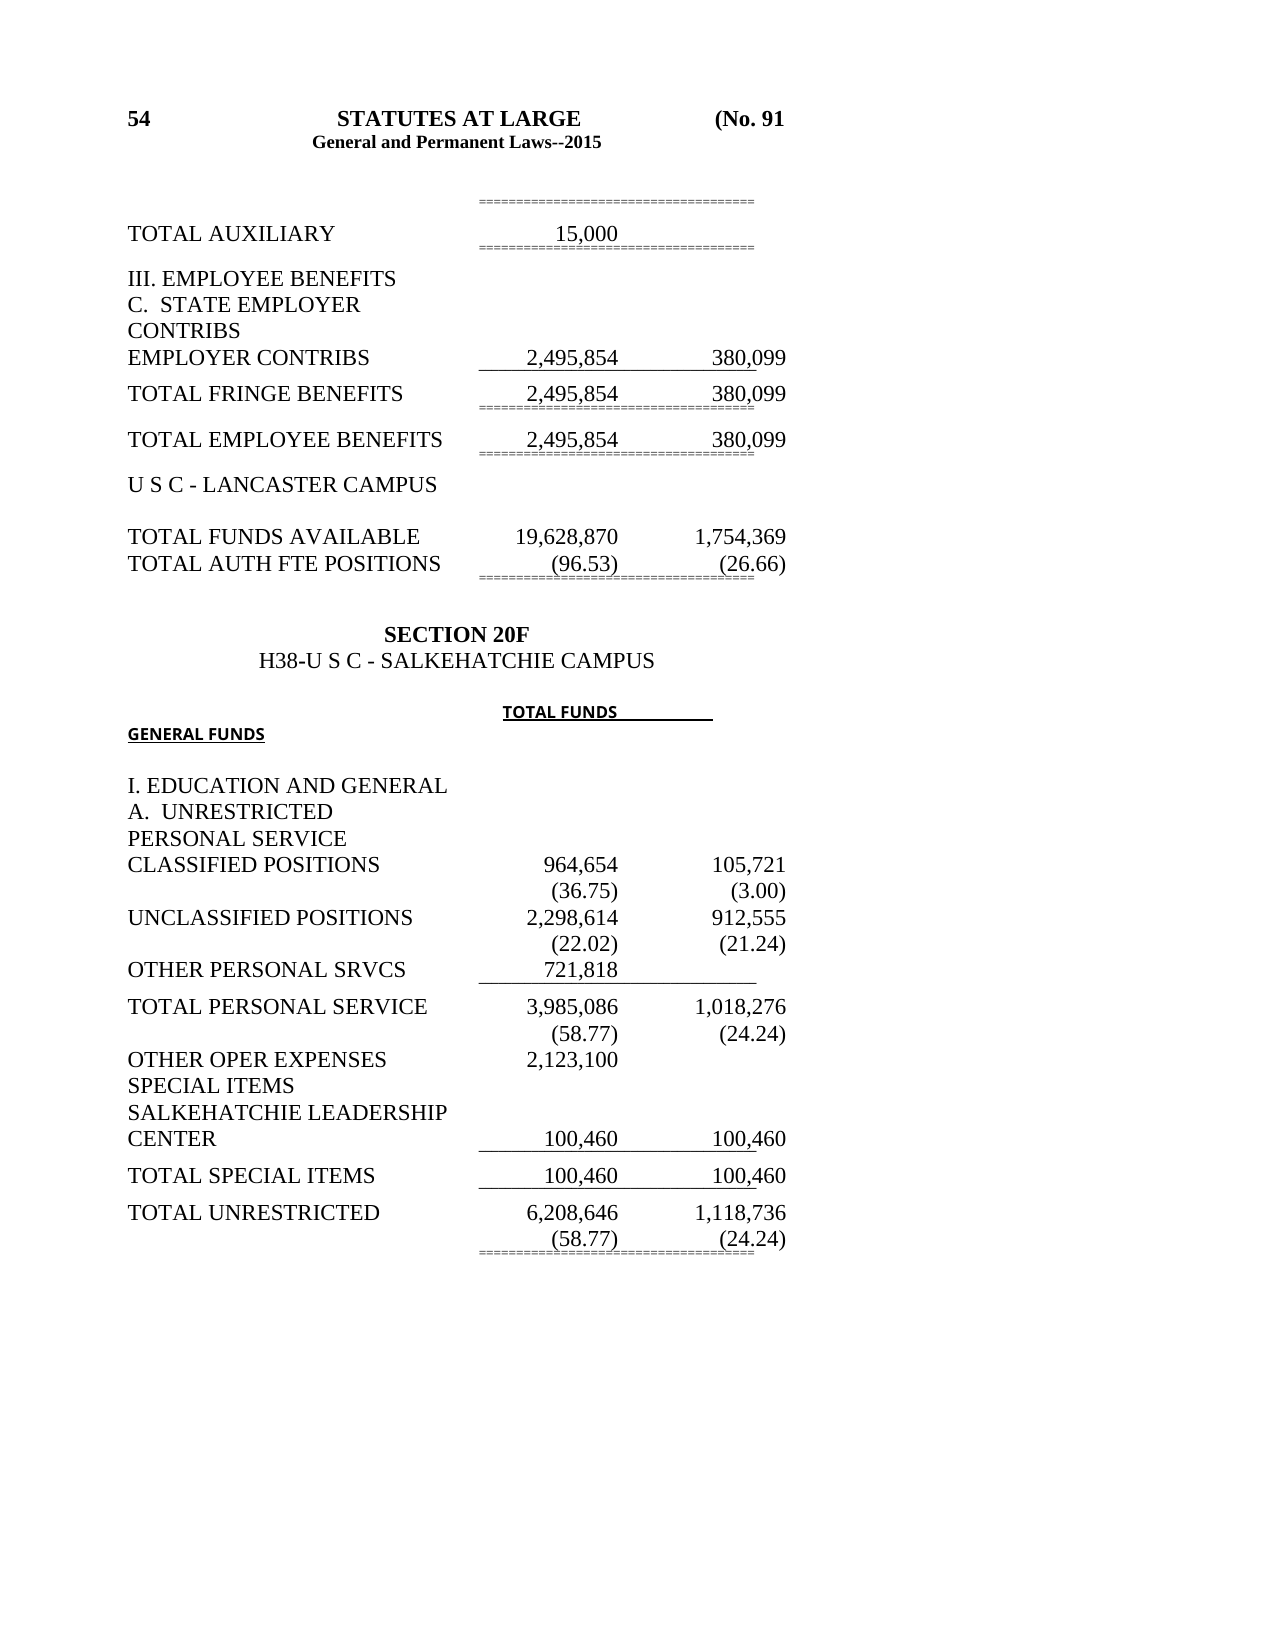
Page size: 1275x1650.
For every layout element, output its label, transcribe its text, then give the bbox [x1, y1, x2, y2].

text C. STATE EMPLOYER [127, 291, 786, 317]
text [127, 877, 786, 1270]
text ===================================== [127, 201, 786, 219]
text ===================================== [127, 576, 786, 595]
text III. EMPLOYEE BENEFITS [127, 265, 786, 291]
text PERSONAL SERVICE [127, 825, 786, 851]
text TOTAL AUTH FTE POSITIONS (96.53) (26.66) [127, 550, 786, 576]
text CLASSIFIED POSITIONS 964,654 105,721 [127, 851, 786, 877]
text SECTION 20F [127, 621, 786, 648]
text TOTAL EMPLOYEE BENEFITS 2,495,854 380,099 [127, 426, 786, 452]
text ===================================== [127, 452, 786, 471]
text ===================================== [127, 407, 786, 426]
text ===================================== [127, 246, 786, 265]
text I. EDUCATION AND GENERAL [127, 772, 786, 798]
text U S C - LANCASTER CAMPUS [127, 471, 786, 497]
text TOTAL FUNDS GENERAL FUNDS [127, 700, 786, 746]
text TOTAL AUXILIARY 15,000 [127, 219, 786, 246]
text CONTRIBS [127, 317, 786, 344]
text EMPLOYER CONTRIBS 2,495,854 380,099 [127, 344, 786, 370]
text TOTAL FUNDS AVAILABLE 19,628,870 1,754,369 [127, 523, 786, 550]
text H38-U S C - SALKEHATCHIE CAMPUS [127, 648, 786, 674]
text A. UNRESTRICTED [127, 798, 786, 825]
text TOTAL FRINGE BENEFITS 2,495,854 380,099 [127, 381, 786, 407]
